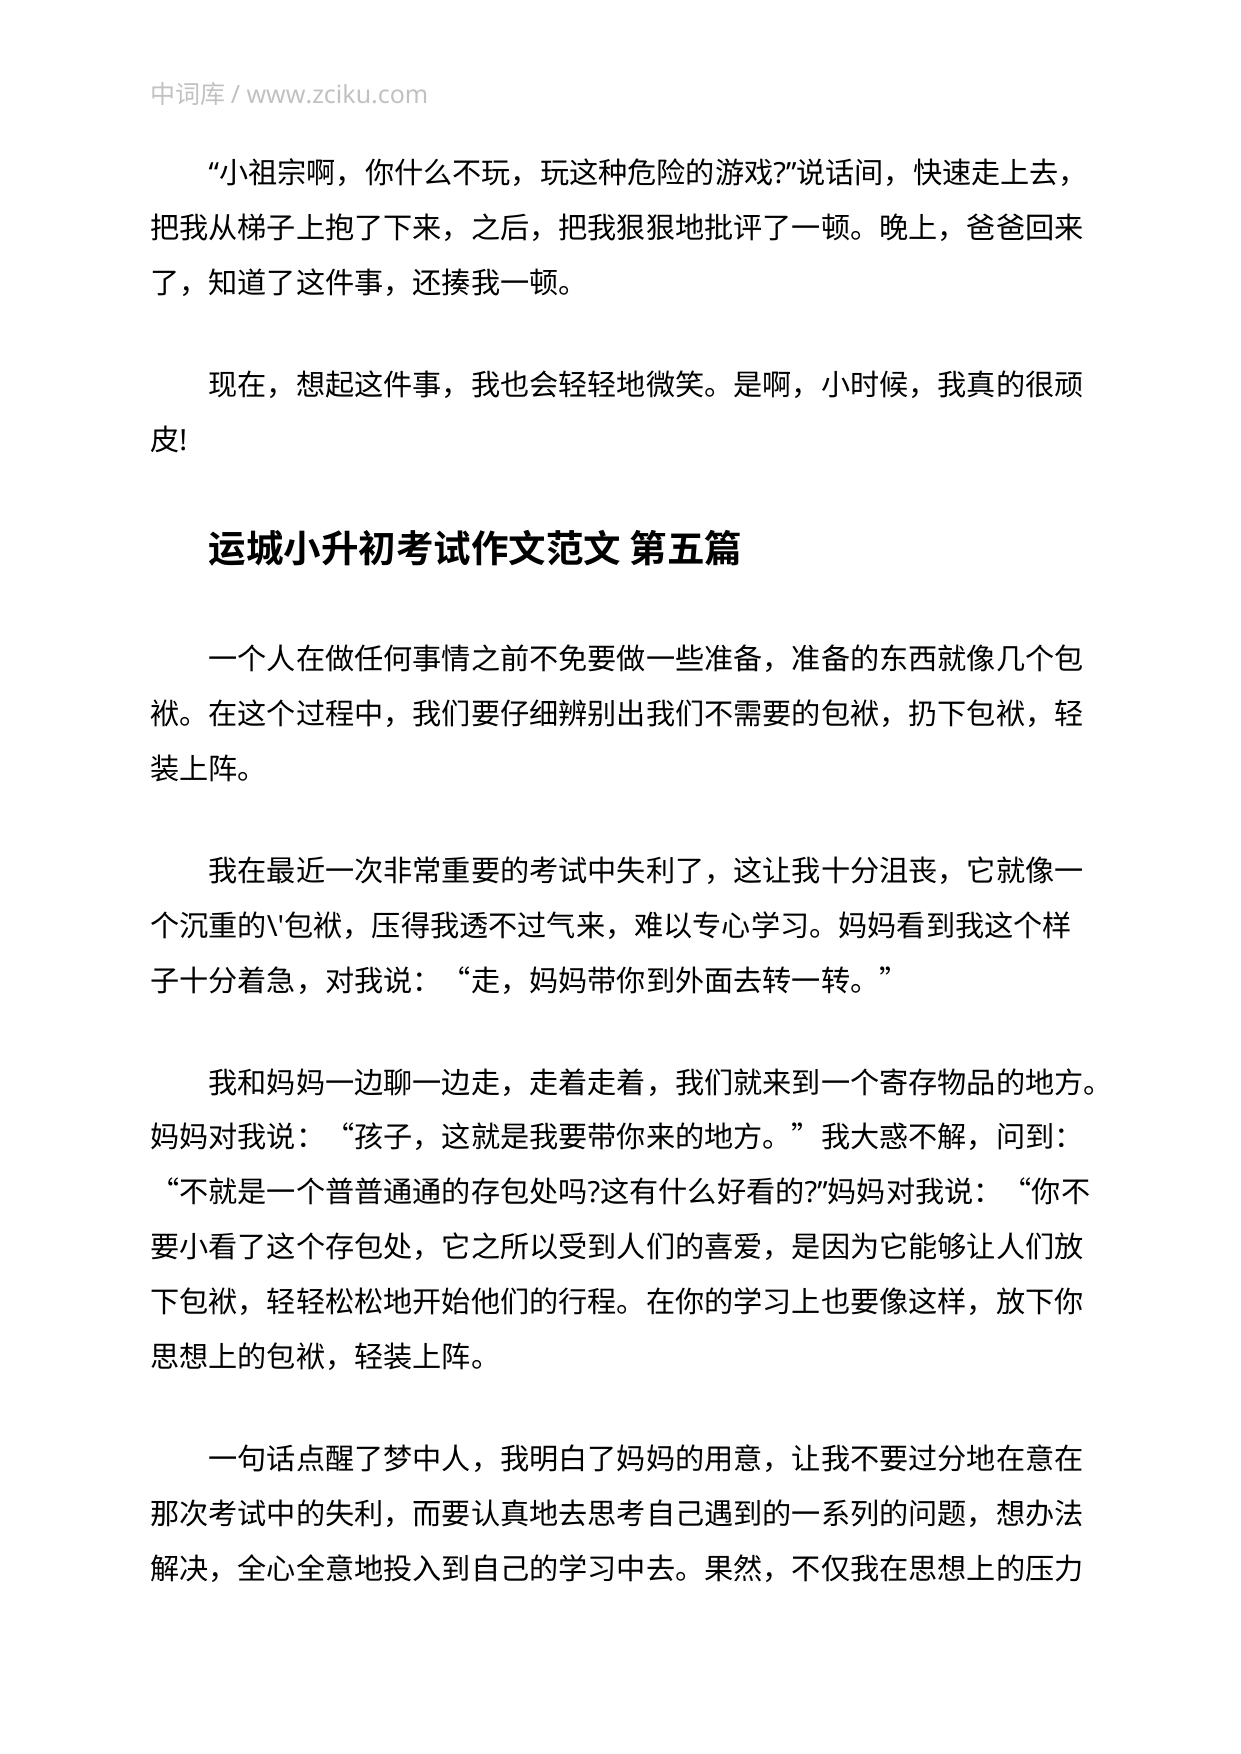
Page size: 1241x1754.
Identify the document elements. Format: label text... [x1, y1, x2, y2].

text 我和妈妈一边聊一边走，走着走着，我们就来到一个寄存物品的地方。妈妈对我说：“孩子，这就是我要带你来的地方。”我大惑不解，问到：“不就是一个普普通通的存包处吗?这有什么好看的?”妈妈对我说：“你不要小看了这个存包处，它之所以受到人们的喜爱，是因为它能够让人们放下包袱，轻轻松松地开始他们的行程。在你的学习上也要像这样，放下你思想上的包袱，轻装上阵。 [150, 1059, 1090, 1376]
text 运城小升初考试作文范文 第五篇 [150, 518, 1090, 573]
text 一个人在做任何事情之前不免要做一些准备，准备的东西就像几个包袱。在这个过程中，我们要仔细辨别出我们不需要的包袱，扔下包袱，轻装上阵。 [150, 636, 1090, 788]
text 我在最近一次非常重要的考试中失利了，这让我十分沮丧，它就像一个沉重的\'包袱，压得我透不过气来，难以专心学习。妈妈看到我这个样子十分着急，对我说：“走，妈妈带你到外面去转一转。” [150, 847, 1090, 1000]
text 现在，想起这件事，我也会轻轻地微笑。是啊，小时候，我真的很顽皮! [150, 362, 1090, 459]
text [150, 1436, 1090, 1588]
text “小祖宗啊，你什么不玩，玩这种危险的游戏?”说话间，快速走上去，把我从梯子上抱了下来，之后，把我狠狠地批评了一顿。晚上，爸爸回来了，知道了这件事，还揍我一顿。 [150, 150, 1090, 302]
